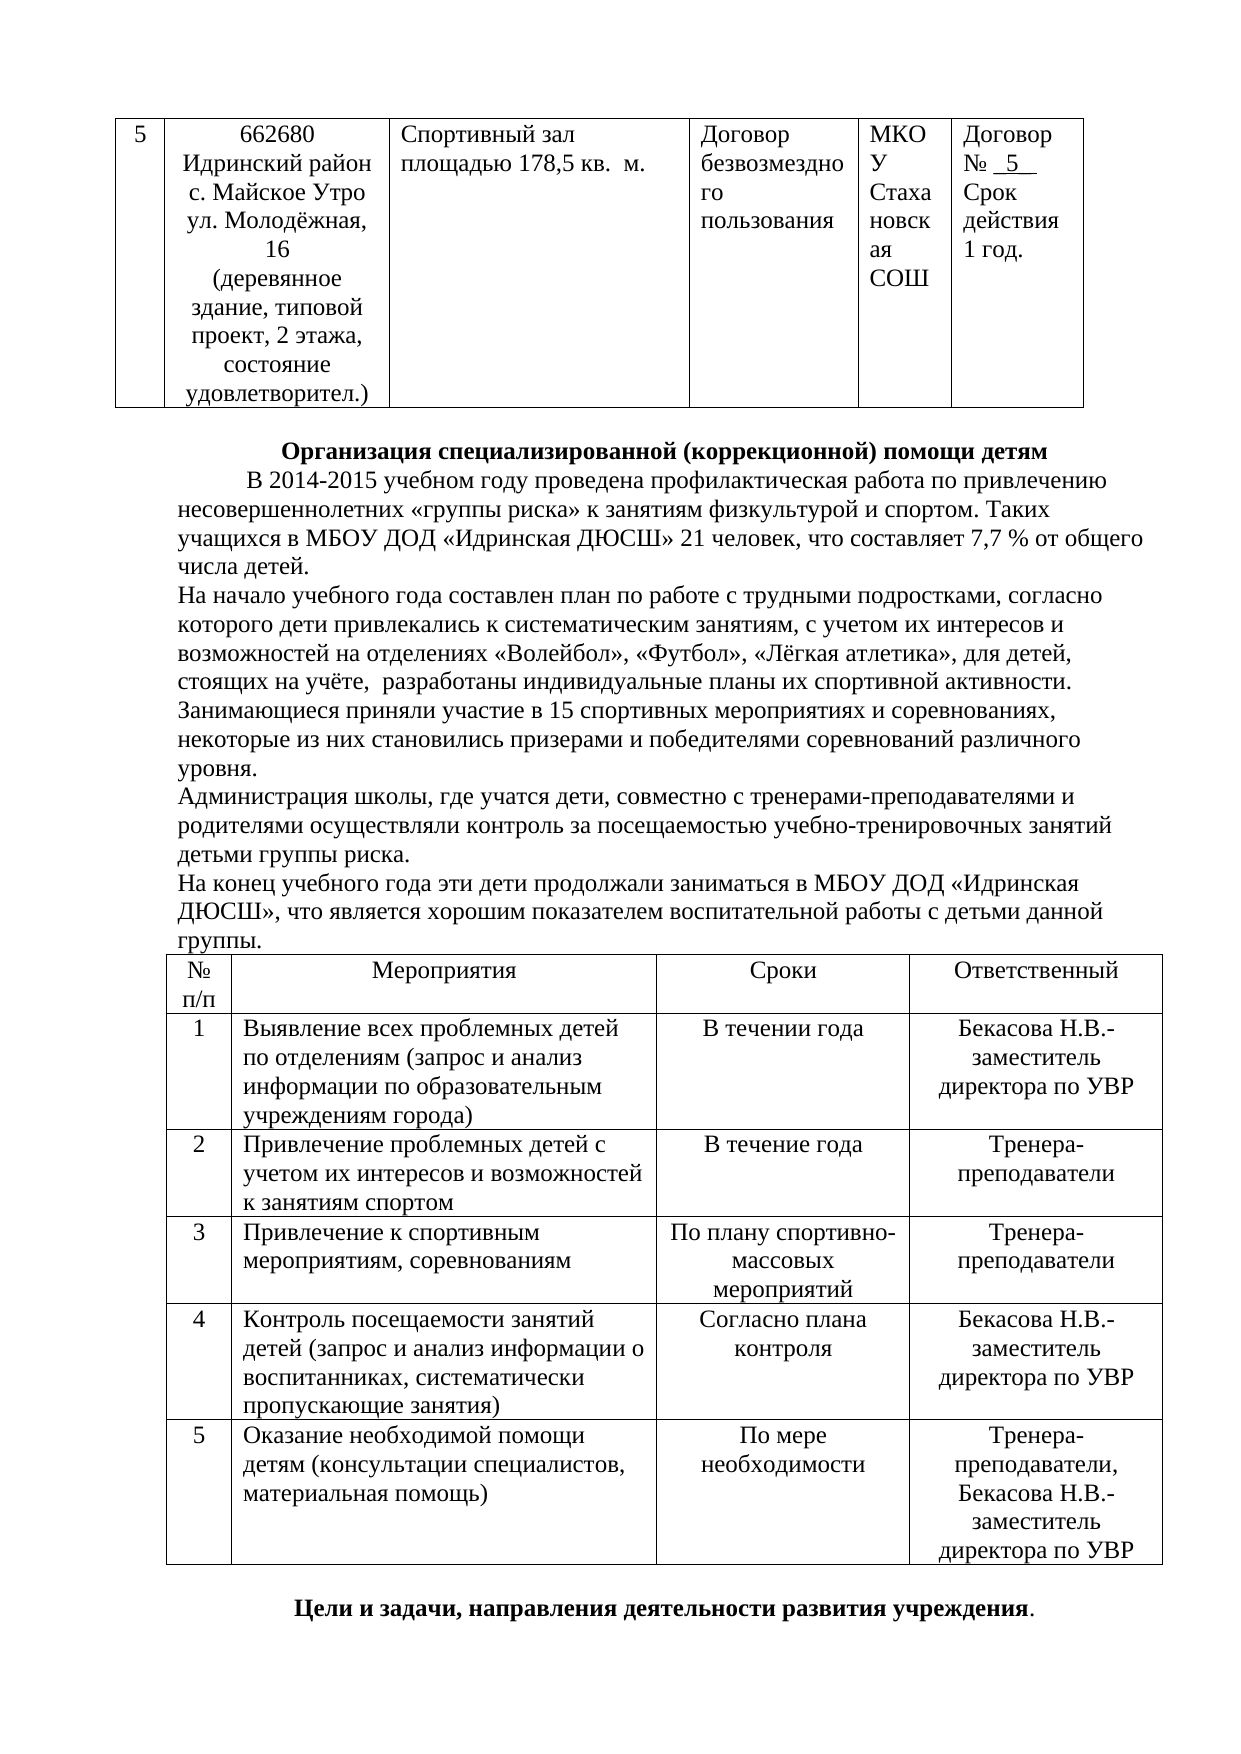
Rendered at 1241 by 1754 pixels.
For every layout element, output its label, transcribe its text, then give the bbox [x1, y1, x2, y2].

table_cell Спортивный зал площадью 178,5 кв. м. [390, 119, 689, 407]
table_cell 662680 Идринский район с. Майское Утро ул. Молодёжная, 16 (деревянное здание, типовой проект, 2 этажа, состояние удовлетворител.) [165, 119, 389, 407]
table_cell Выявление всех проблемных детей по отделениям (запрос и анализ информации по образовательным учреждениям города) [232, 1014, 656, 1128]
text На конец учебного года эти дети продолжали заниматься в МБОУ ДОД «Идринская ДЮСШ», что является хорошим показателем воспитательной работы с детьми данной группы. [177, 868, 1152, 954]
table_header Мероприятия [232, 955, 656, 1012]
text На начало учебного года составлен план по работе с трудными подростками, согласно которого дети привлекались к систематическим занятиям, с учетом их интересов и возможностей на отделениях «Волейбол», «Футбол», «Лёгкая атлетика», для детей, стоящих на учёте, разработаны индивидуальные планы их спортивной активности. Занимающиеся приняли участие в 15 спортивных мероприятиях и соревнованиях, некоторые из них становились призерами и победителями соревнований различного уровня. [177, 580, 1152, 781]
table_cell Контроль посещаемости занятий детей (запрос и анализ информации о воспитанниках, систематически пропускающие занятия) [232, 1304, 656, 1419]
table_cell 5 [167, 1420, 231, 1564]
table_cell В течении года [657, 1014, 909, 1128]
text Организация специализированной (коррекционной) помощи детям [177, 436, 1152, 465]
table_cell Оказание необходимой помощи детям (консультации специалистов, материальная помощь) [232, 1420, 656, 1564]
table_cell Бекасова Н.В.- заместитель директора по УВР [910, 1304, 1162, 1419]
table_cell Тренера-преподаватели, Бекасова Н.В.- заместитель директора по УВР [910, 1420, 1162, 1564]
table_cell По мере необходимости [657, 1420, 909, 1564]
table_cell Согласно плана контроля [657, 1304, 909, 1419]
table_cell Бекасова Н.В.- заместитель директора по УВР [910, 1014, 1162, 1128]
table_cell МКОУ Стахановская СОШ [859, 119, 951, 407]
table_header № п/п [167, 955, 231, 1012]
table_cell 5 [116, 119, 164, 407]
table_cell Привлечение к спортивным мероприятиям, соревнованиям [232, 1217, 656, 1303]
table_cell 1 [167, 1014, 231, 1128]
table_cell Тренера- преподаватели [910, 1217, 1162, 1303]
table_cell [690, 119, 858, 407]
table_cell Тренера- преподаватели [910, 1130, 1162, 1216]
table_cell Договор № _5_ Срок действия 1 год. [952, 119, 1083, 407]
text Цели и задачи, направления деятельности развития учреждения. [177, 1593, 1152, 1622]
table_header Сроки [657, 955, 909, 1012]
table_cell По плану спортивно-массовых мероприятий [657, 1217, 909, 1303]
table_cell 3 [167, 1217, 231, 1303]
table_header Ответственный [910, 955, 1162, 1012]
table_cell В течение года [657, 1130, 909, 1216]
text В 2014-2015 учебном году проведена профилактическая работа по привлечению несовершеннолетних «группы риска» к занятиям физкультурой и спортом. Таких учащихся в МБОУ ДОД «Идринская ДЮСШ» 21 человек, что составляет 7,7 % от общего числа детей. [177, 465, 1152, 580]
table_cell Привлечение проблемных детей с учетом их интересов и возможностей к занятиям спортом [232, 1130, 656, 1216]
table_cell 2 [167, 1130, 231, 1216]
table_cell 4 [167, 1304, 231, 1419]
text Администрация школы, где учатся дети, совместно с тренерами-преподавателями и родителями осуществляли контроль за посещаемостью учебно-тренировочных занятий детьми группы риска. [177, 781, 1152, 868]
